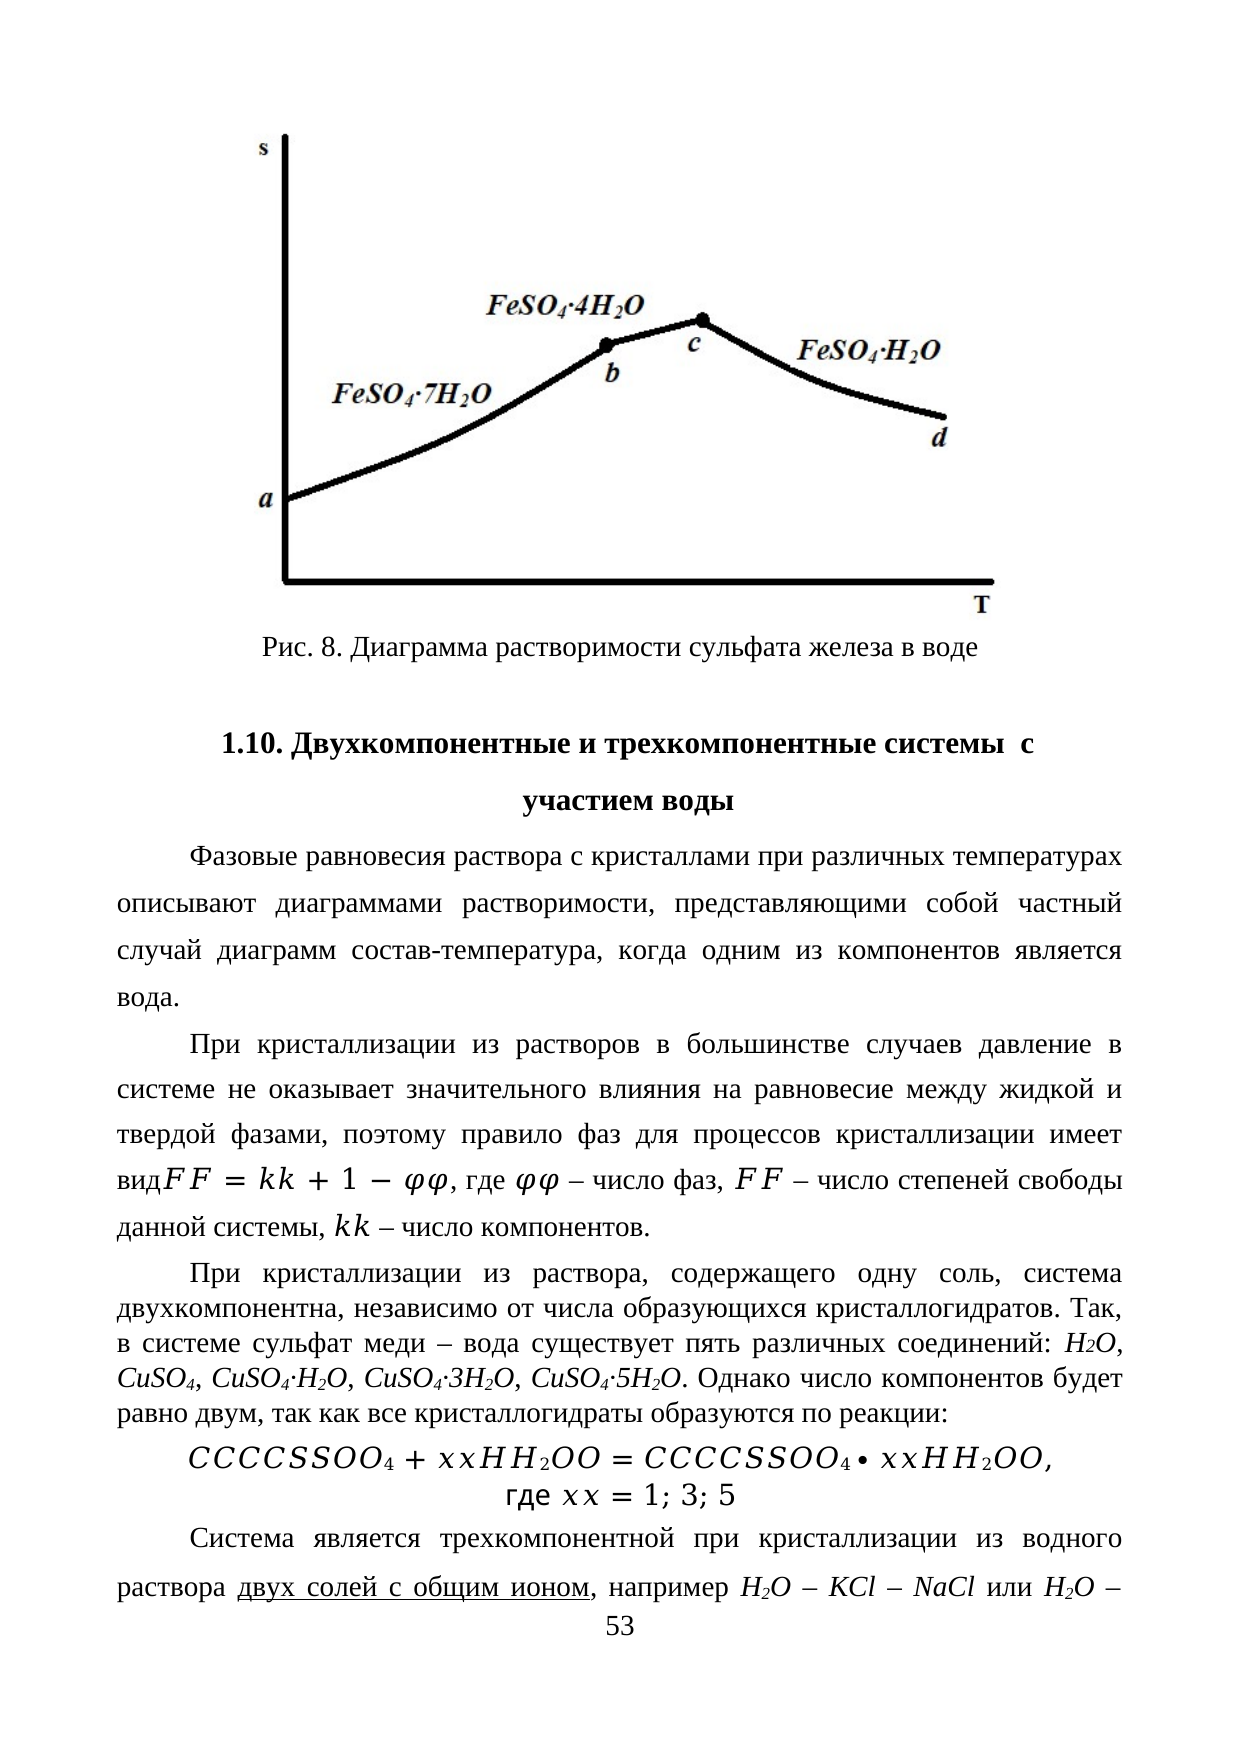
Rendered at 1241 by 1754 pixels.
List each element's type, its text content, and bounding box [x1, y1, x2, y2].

picture [253, 113, 1001, 621]
text При кристаллизации из растворов в большинстве случаев давление в системе не оказывает значительного влияния на равновесие между жидкой и твердой фазами, поэтому правило фаз для процессов кристаллизации имеет вид𝐹𝐹 = 𝑘𝑘 + 1 − 𝜑𝜑, где 𝜑𝜑 – число фаз, 𝐹𝐹 – число степеней свободы данной системы, 𝑘𝑘 – число компонентов. [117, 1027, 1123, 1243]
subtitle 1.10. Двухкомпонентные и трехкомпонентные системы с участием воды [221, 724, 1035, 817]
text Фазовые равновесия раствора с кристаллами при различных температурах описывают диаграммами растворимости, представляющими собой частный случай диаграмм состав-температура, когда одним из компонентов является вода. [117, 838, 1123, 1013]
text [117, 1520, 1123, 1603]
text 𝐶𝐶𝐶𝐶𝑆𝑆𝑂𝑂4 + 𝑥𝑥𝐻𝐻2𝑂𝑂 = 𝐶𝐶𝐶𝐶𝑆𝑆𝑂𝑂4 ∙ 𝑥𝑥𝐻𝐻2𝑂𝑂, где 𝑥𝑥 = 1; 3; 5 [171, 1439, 1068, 1512]
text При кристаллизации из раствора, содержащего одну соль, система двухкомпонентна, независимо от числа образующихся кристаллогидратов. Так, в системе сульфат меди – вода существует пять различных соединений: H2O, CuSO4, CuSO4·H2O, CuSO4·3H2O, CuSO4·5H2O. Однако число компонентов будет равно двум, так как все кристаллогидраты образуются по реакции: [117, 1255, 1123, 1429]
text Рис. 8. Диаграмма растворимости сульфата железа в воде [145, 629, 1095, 662]
